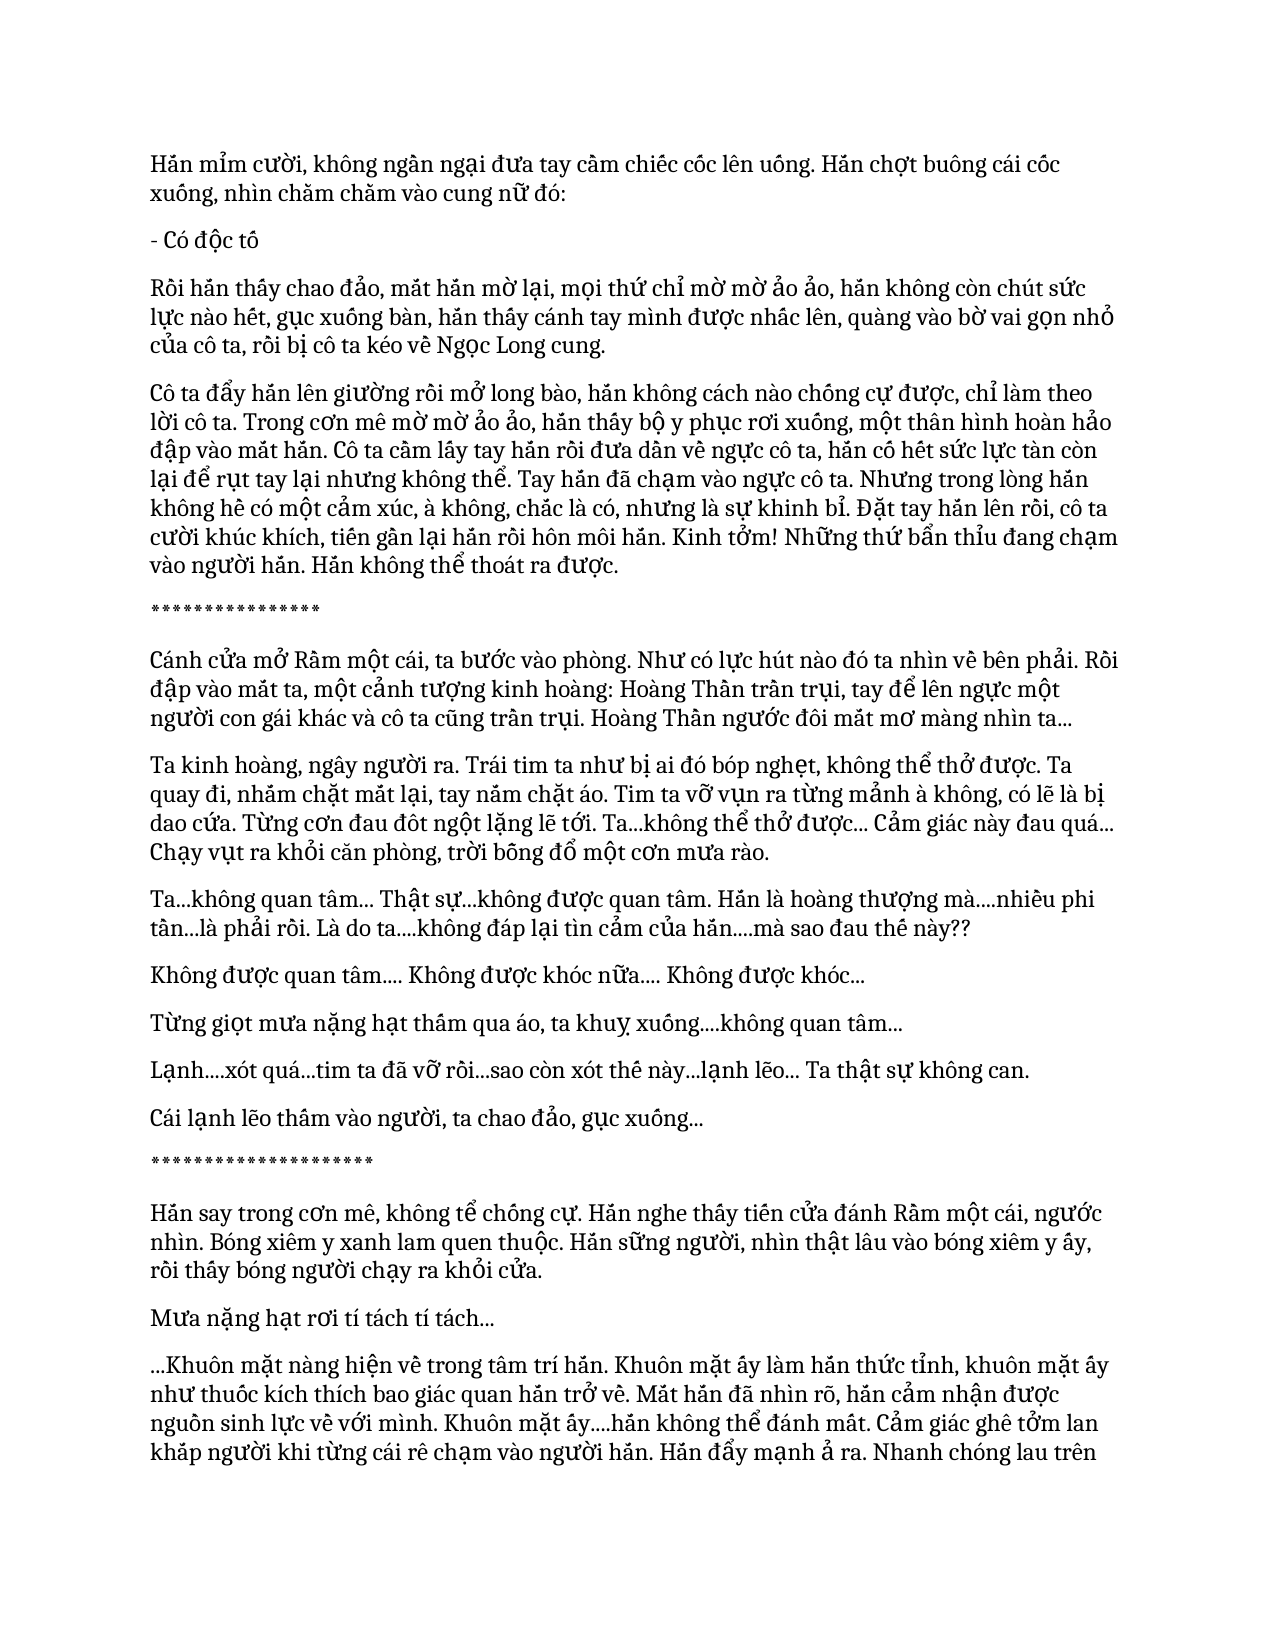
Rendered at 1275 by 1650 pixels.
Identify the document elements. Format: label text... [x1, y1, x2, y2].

text ********************* [150, 1151, 1125, 1180]
text - Có độc tố [150, 226, 1125, 255]
text Mưa nặng hạt rơi tí tách tí tách... [150, 1304, 1125, 1332]
text Không được quan tâm.... Không được khóc nữa.... Không được khóc... [150, 961, 1125, 990]
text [150, 1351, 1125, 1466]
text Ta kinh hoàng, ngây người ra. Trái tim ta như bị ai đó bóp nghẹt, không thể thở được. Ta quay đi, nhắm chặt mắt lại, tay nắm chặt áo. Tim ta vỡ vụn ra từng mảnh à không, có lẽ là bị dao cứa. Từng cơn đau đôt ngột lặng lẽ tới. Ta...không thể thở được... Cảm giác này đau quá... Chạy vụt ra khỏi căn phòng, trời bỗng đổ một cơn mưa rào. [150, 751, 1125, 866]
text Hắn mỉm cười, không ngần ngại đưa tay cầm chiếc cốc lên uống. Hắn chợt buông cái cốc xuống, nhìn chằm chằm vào cung nữ đó: [150, 150, 1125, 207]
text Cô ta đẩy hắn lên giường rồi mở long bào, hắn không cách nào chống cự được, chỉ làm theo lời cô ta. Trong cơn mê mờ mờ ảo ảo, hắn thấy bộ y phục rơi xuống, một thân hình hoàn hảo đập vào mắt hắn. Cô ta cầm lấy tay hắn rồi đưa dần về ngực cô ta, hắn cố hết sức lực tàn còn lại để rụt tay lại nhưng không thể. Tay hắn đã chạm vào ngực cô ta. Nhưng trong lòng hắn không hề có một cảm xúc, à không, chắc là có, nhưng là sự khinh bỉ. Đặt tay hắn lên rồi, cô ta cười khúc khích, tiến gần lại hắn rồi hôn môi hắn. Kinh tởm! Những thứ bẩn thỉu đang chạm vào người hắn. Hắn không thể thoát ra được. [150, 379, 1125, 580]
text Rồi hắn thấy chao đảo, mắt hắn mờ lại, mọi thứ chỉ mờ mờ ảo ảo, hắn không còn chút sức lực nào hết, gục xuống bàn, hắn thấy cánh tay mình được nhấc lên, quàng vào bờ vai gọn nhỏ của cô ta, rồi bị cô ta kéo về Ngọc Long cung. [150, 274, 1125, 360]
text Lạnh....xót quá...tim ta đã vỡ rồi...sao còn xót thế này...lạnh lẽo... Ta thật sự không can. [150, 1056, 1125, 1085]
text Hắn say trong cơn mê, không tể chống cự. Hắn nghe thấy tiến cửa đánh Rầm một cái, ngước nhìn. Bóng xiêm y xanh lam quen thuộc. Hắn sững người, nhìn thật lâu vào bóng xiêm y ấy, rồi thấy bóng người chạy ra khỏi cửa. [150, 1199, 1125, 1285]
text Ta...không quan tâm... Thật sự...không được quan tâm. Hắn là hoàng thượng mà....nhiều phi tần...là phải rồi. Là do ta....không đáp lại tìn cảm của hắn....mà sao đau thế này?? [150, 885, 1125, 942]
text Cái lạnh lẽo thấm vào người, ta chao đảo, gục xuống... [150, 1104, 1125, 1132]
text **************** [150, 599, 1125, 627]
text Từng giọt mưa nặng hạt thấm qua áo, ta khuỵ xuống....không quan tâm... [150, 1009, 1125, 1037]
text Cánh cửa mở Rầm một cái, ta bước vào phòng. Như có lực hút nào đó ta nhìn về bên phải. Rồi đập vào mắt ta, một cảnh tượng kinh hoàng: Hoàng Thần trần trụi, tay để lên ngực một người con gái khác và cô ta cũng trần trụi. Hoàng Thần ngước đôi mắt mơ màng nhìn ta... [150, 646, 1125, 732]
